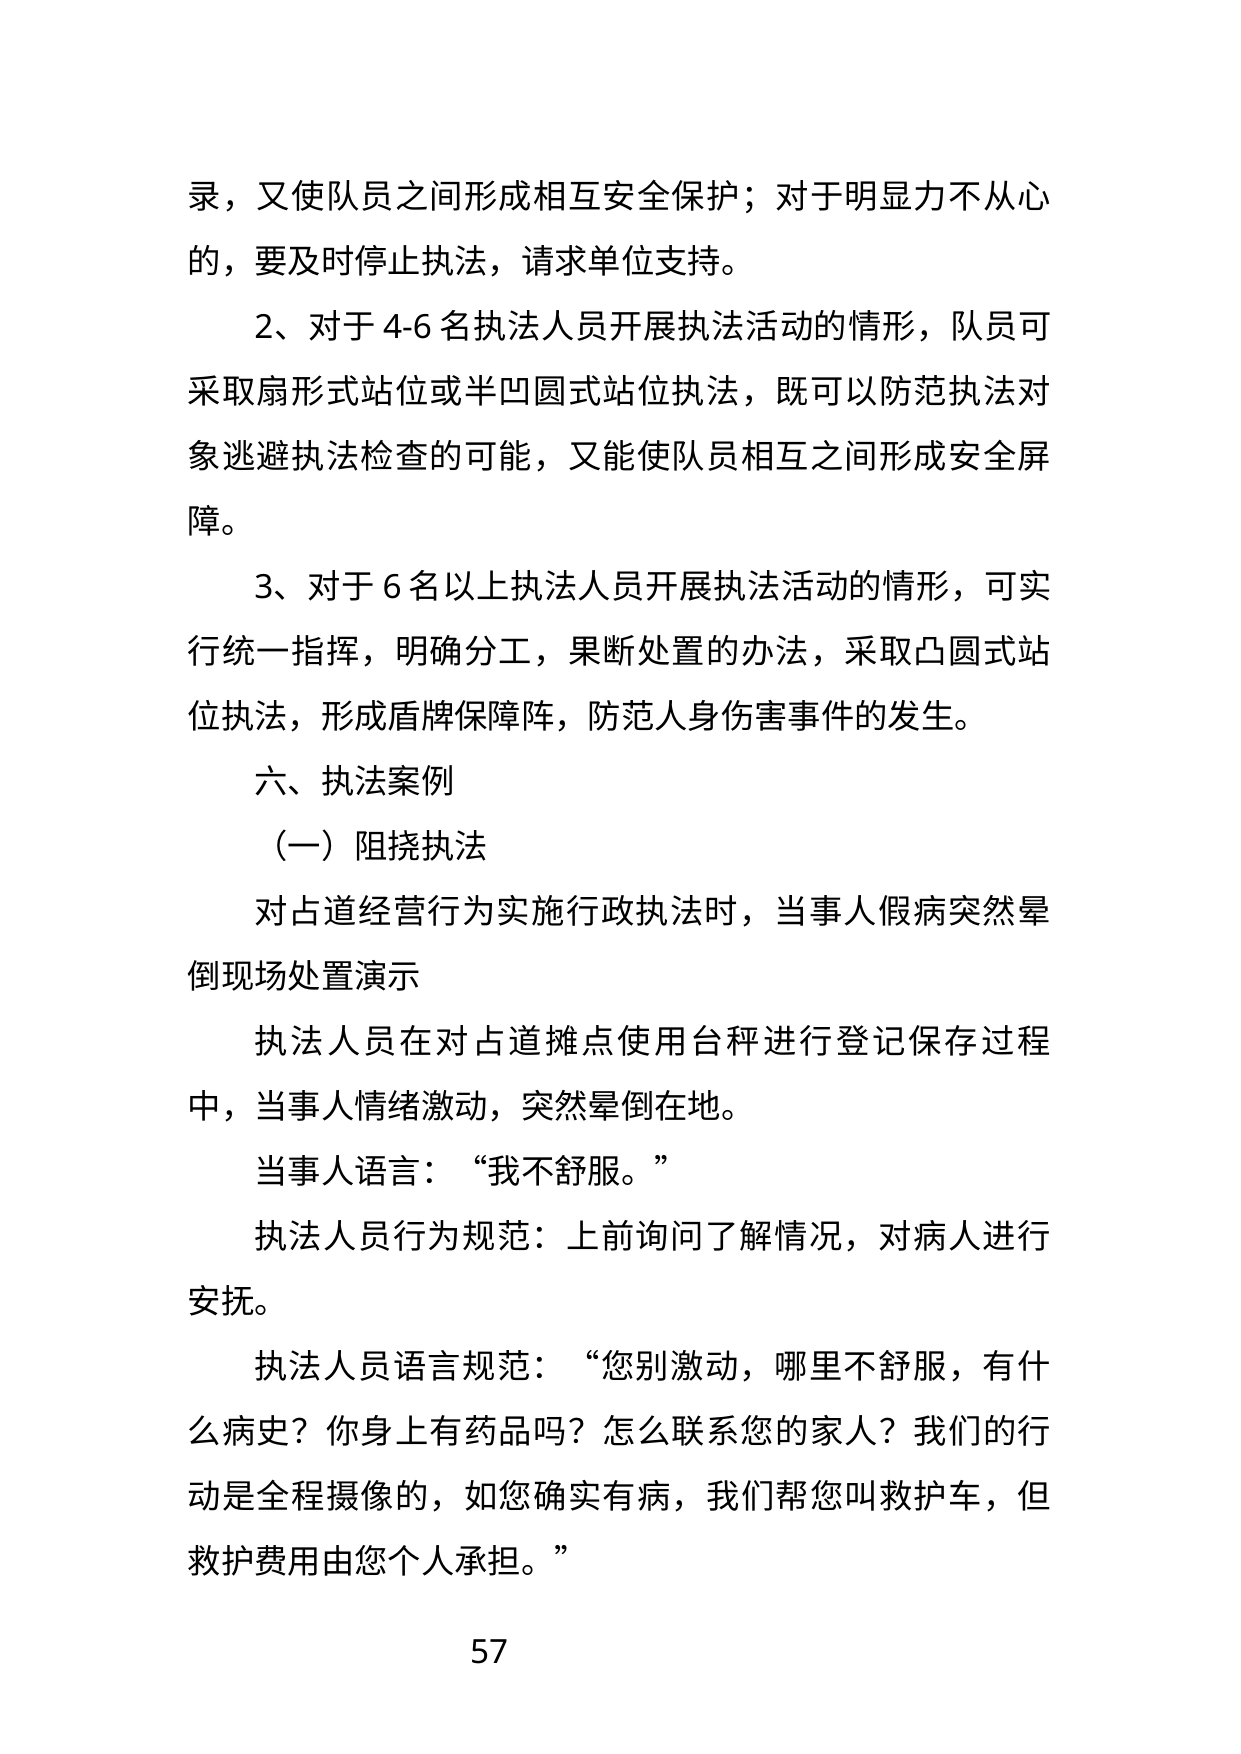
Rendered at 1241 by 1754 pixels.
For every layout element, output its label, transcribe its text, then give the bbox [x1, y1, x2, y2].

list （一）阻挠执法 [187, 812, 1053, 877]
list 执法人员语言规范：“您别激动，哪里不舒服，有什么病史？你身上有药品吗？怎么联系您的家人？我们的行动是全程摄像的，如您确实有病，我们帮您叫救护车，但救护费用由您个人承担。” [187, 1332, 1053, 1592]
list 执法人员在对占道摊点使用台秤进行登记保存过程中，当事人情绪激动，突然晕倒在地。 [187, 1007, 1053, 1137]
list 对占道经营行为实施行政执法时，当事人假病突然晕倒现场处置演示 [187, 877, 1053, 1007]
list 六、执法案例 [187, 747, 1053, 812]
list 执法人员行为规范：上前询问了解情况，对病人进行安抚。 [187, 1202, 1053, 1332]
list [187, 162, 1053, 292]
list 2、对于4-6名执法人员开展执法活动的情形，队员可采取扇形式站位或半凹圆式站位执法，既可以防范执法对象逃避执法检查的可能，又能使队员相互之间形成安全屏障。 [187, 292, 1053, 552]
list 3、对于6名以上执法人员开展执法活动的情形，可实行统一指挥，明确分工，果断处置的办法，采取凸圆式站位执法，形成盾牌保障阵，防范人身伤害事件的发生。 [187, 552, 1053, 747]
list 当事人语言：“我不舒服。” [187, 1137, 1053, 1202]
